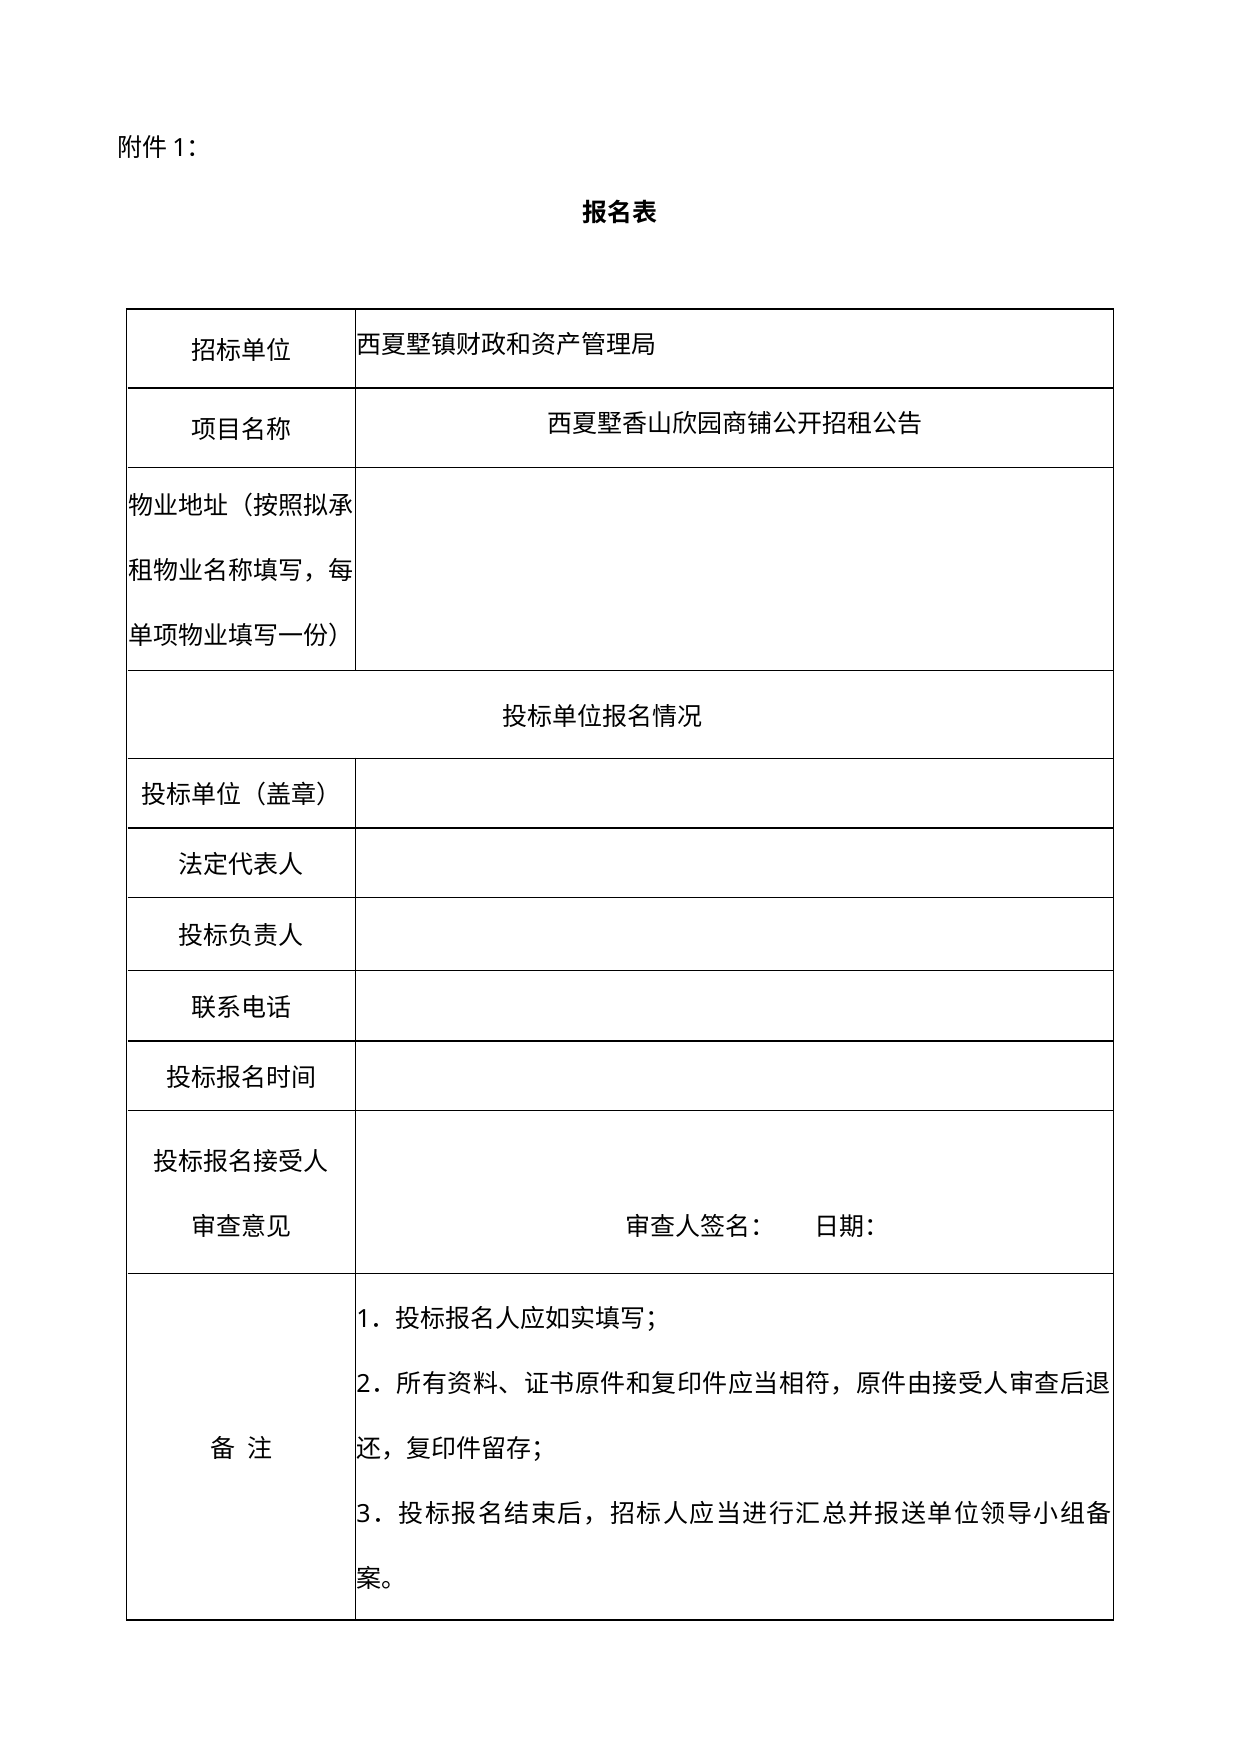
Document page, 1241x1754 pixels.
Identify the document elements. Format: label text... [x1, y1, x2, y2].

table_cell 项目名称 [127, 388, 355, 466]
table_cell [356, 1042, 1113, 1109]
text 报名表 [117, 178, 1123, 243]
table_cell 投标单位报名情况 [127, 671, 1113, 757]
table_cell 法定代表人 [127, 828, 355, 896]
table_cell [356, 971, 1113, 1040]
table_cell 投标单位（盖章） [127, 759, 355, 827]
table_header 西夏墅镇财政和资产管理局 [356, 310, 1113, 387]
table_cell 投标报名接受人 审查意见 [127, 1111, 355, 1272]
table_cell [356, 898, 1113, 969]
table_cell 投标报名时间 [127, 1041, 355, 1109]
table_cell [356, 468, 1113, 669]
table_cell 审查人签名： 日期： [356, 1111, 1113, 1272]
table_cell [356, 759, 1113, 827]
table_cell [356, 829, 1113, 896]
text 附件1： [117, 113, 1123, 178]
table_cell 投标负责人 [127, 898, 355, 969]
table_cell 物业地址（按照拟承租物业名称填写，每单项物业填写一份） [127, 468, 355, 669]
table_cell 备 注 [127, 1274, 355, 1619]
table_header 招标单位 [127, 310, 355, 387]
table_cell 西夏墅香山欣园商铺公开招租公告 [356, 389, 1113, 466]
table_cell 联系电话 [127, 971, 355, 1040]
table_cell 1．投标报名人应如实填写； 2．所有资料、证书原件和复印件应当相符，原件由接受人审查后退还，复印件留存； 3．投标报名结束后，招标人应当进行汇总并报送单位领导小组备案。 [356, 1274, 1113, 1619]
